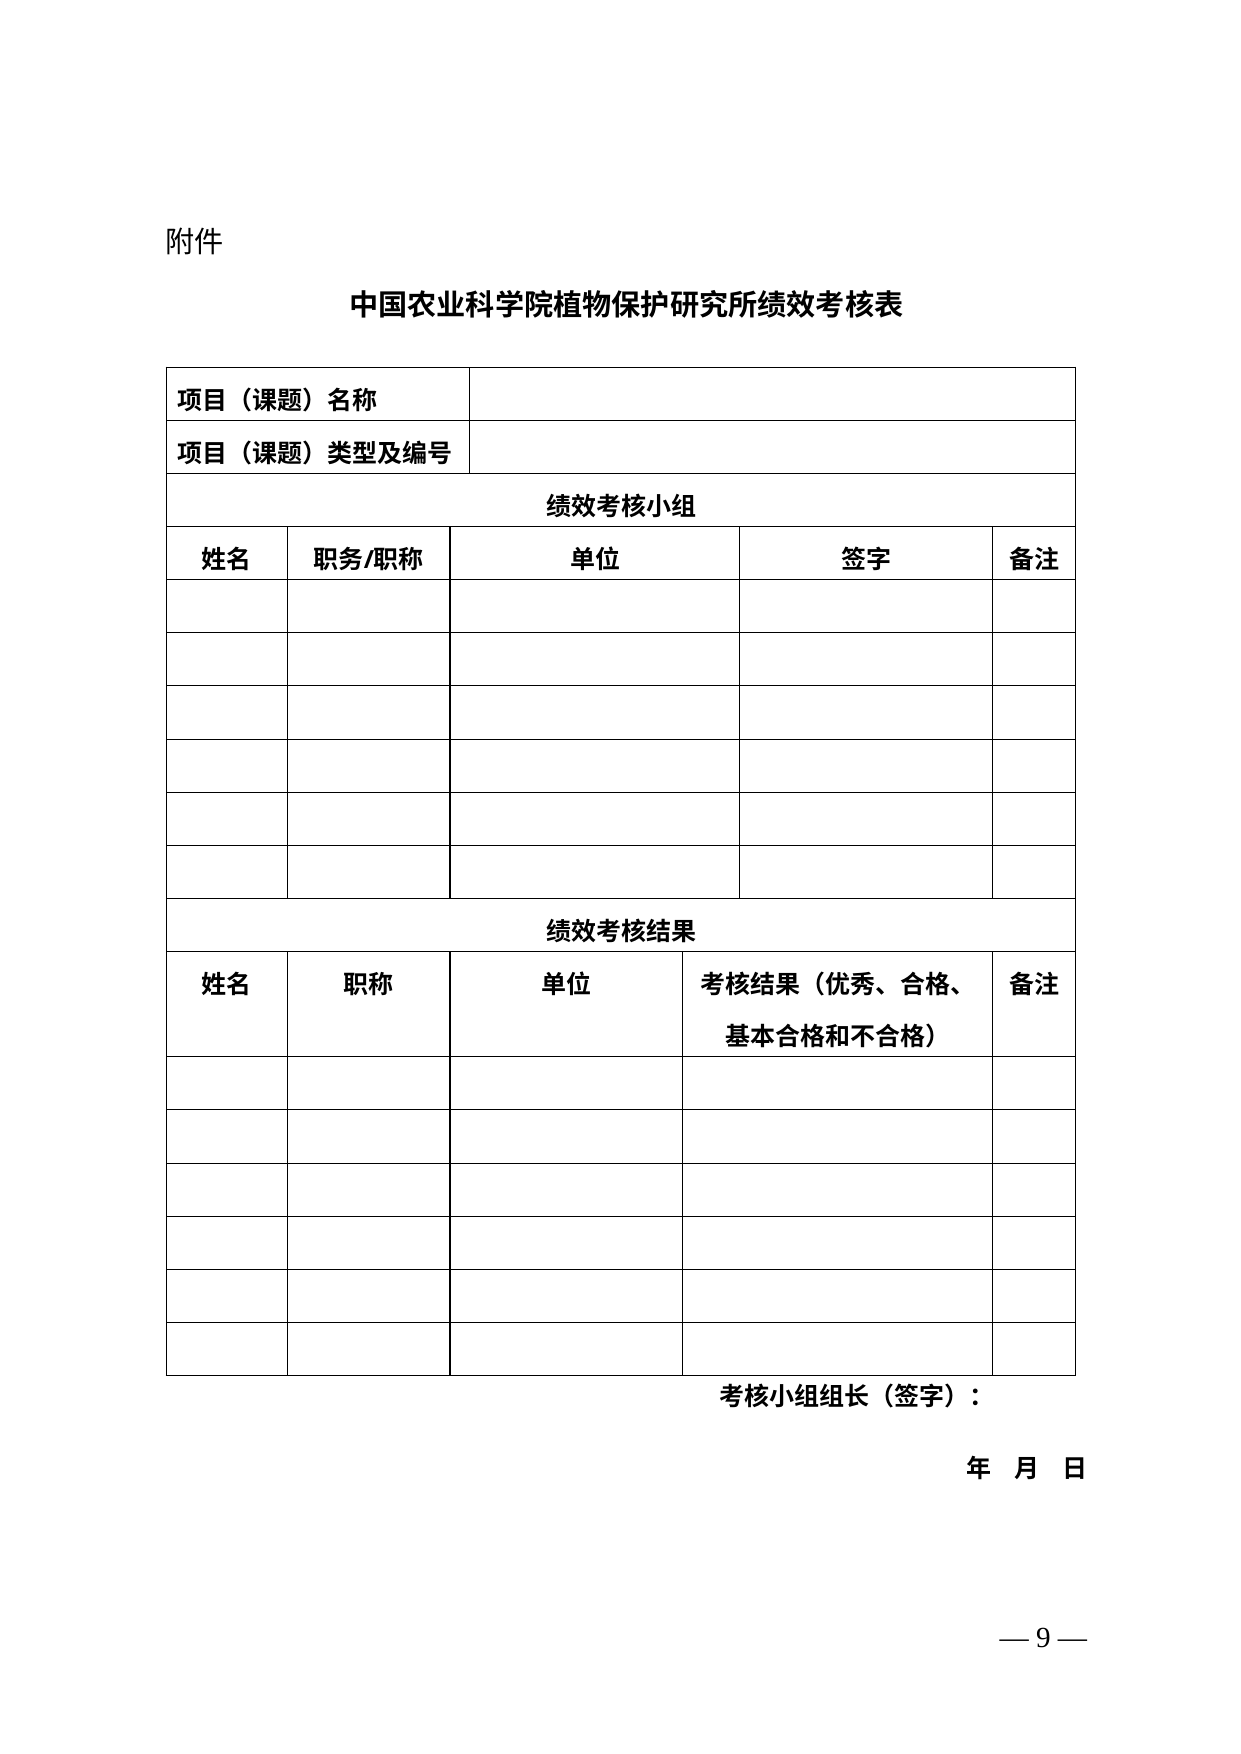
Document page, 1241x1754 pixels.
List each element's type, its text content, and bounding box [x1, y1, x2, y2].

table_cell [167, 686, 287, 738]
table_cell [683, 1057, 992, 1109]
table_cell [993, 740, 1075, 792]
table_cell [451, 1164, 682, 1216]
table_cell [683, 1164, 992, 1216]
table_header [470, 368, 1075, 420]
table_cell [683, 1110, 992, 1162]
table_cell [288, 740, 449, 792]
table_cell [683, 1217, 992, 1269]
table_cell [993, 633, 1075, 685]
text 附件 [165, 218, 1087, 261]
table_cell [993, 1323, 1075, 1375]
table_cell 单位 [451, 952, 682, 1056]
table_cell [683, 1270, 992, 1322]
table_cell [167, 580, 287, 632]
table_cell [740, 846, 992, 898]
table_cell [451, 686, 739, 738]
table_cell [167, 1323, 287, 1375]
table_cell [167, 793, 287, 845]
table_cell [993, 1217, 1075, 1269]
table_cell [451, 580, 739, 632]
table_cell [451, 1323, 682, 1375]
table_cell [167, 740, 287, 792]
table_cell [288, 686, 449, 738]
text 中国农业科学院植物保护研究所绩效考核表 [165, 282, 1087, 324]
table_cell 姓名 [167, 952, 287, 1056]
table_cell [288, 1217, 449, 1269]
table_cell 签字 [740, 527, 992, 579]
table_cell [993, 580, 1075, 632]
table_cell [288, 846, 449, 898]
table_cell [451, 1057, 682, 1109]
table_cell [288, 1270, 449, 1322]
table_cell [993, 1164, 1075, 1216]
table_cell [451, 633, 739, 685]
table_cell 项目（课题）类型及编号 [167, 421, 469, 473]
table_cell [288, 580, 449, 632]
table_cell [167, 1057, 287, 1109]
table_cell [993, 793, 1075, 845]
table_cell [451, 740, 739, 792]
table_cell [740, 686, 992, 738]
table_cell [993, 1057, 1075, 1109]
table_cell [740, 580, 992, 632]
text 考核小组组长（签字）： [165, 1376, 1087, 1412]
text 年 月 日 [165, 1448, 1087, 1485]
table_cell [288, 633, 449, 685]
table_cell [288, 1323, 449, 1375]
table_cell [167, 633, 287, 685]
table_cell [683, 1323, 992, 1375]
table_cell [451, 793, 739, 845]
table_cell [288, 1057, 449, 1109]
table_cell [167, 846, 287, 898]
table_cell [993, 846, 1075, 898]
table_cell [740, 633, 992, 685]
table_cell [167, 1270, 287, 1322]
table_cell [167, 1110, 287, 1162]
table_cell [470, 421, 1075, 473]
table_cell 备注 [993, 952, 1075, 1056]
table_cell [993, 686, 1075, 738]
table_cell [167, 1217, 287, 1269]
table_cell 职称 [288, 952, 449, 1056]
table_cell 绩效考核小组 [167, 474, 1075, 526]
table_cell [993, 1270, 1075, 1322]
table_cell 职务/职称 [288, 527, 449, 579]
table_header 项目（课题）名称 [167, 368, 469, 420]
table_cell [451, 846, 739, 898]
table_cell [451, 1217, 682, 1269]
table_cell [451, 1110, 682, 1162]
table_cell 考核结果（优秀、合格、基本合格和不合格） [683, 952, 992, 1056]
table_cell [993, 1110, 1075, 1162]
table_cell [167, 1164, 287, 1216]
table_cell 绩效考核结果 [167, 899, 1075, 951]
table_cell [288, 1164, 449, 1216]
table_cell 单位 [451, 527, 739, 579]
table_cell 姓名 [167, 527, 287, 579]
table_cell [288, 793, 449, 845]
table_cell [288, 1110, 449, 1162]
table_cell [451, 1270, 682, 1322]
table_cell 备注 [993, 527, 1075, 579]
table_cell [740, 793, 992, 845]
table_cell [740, 740, 992, 792]
